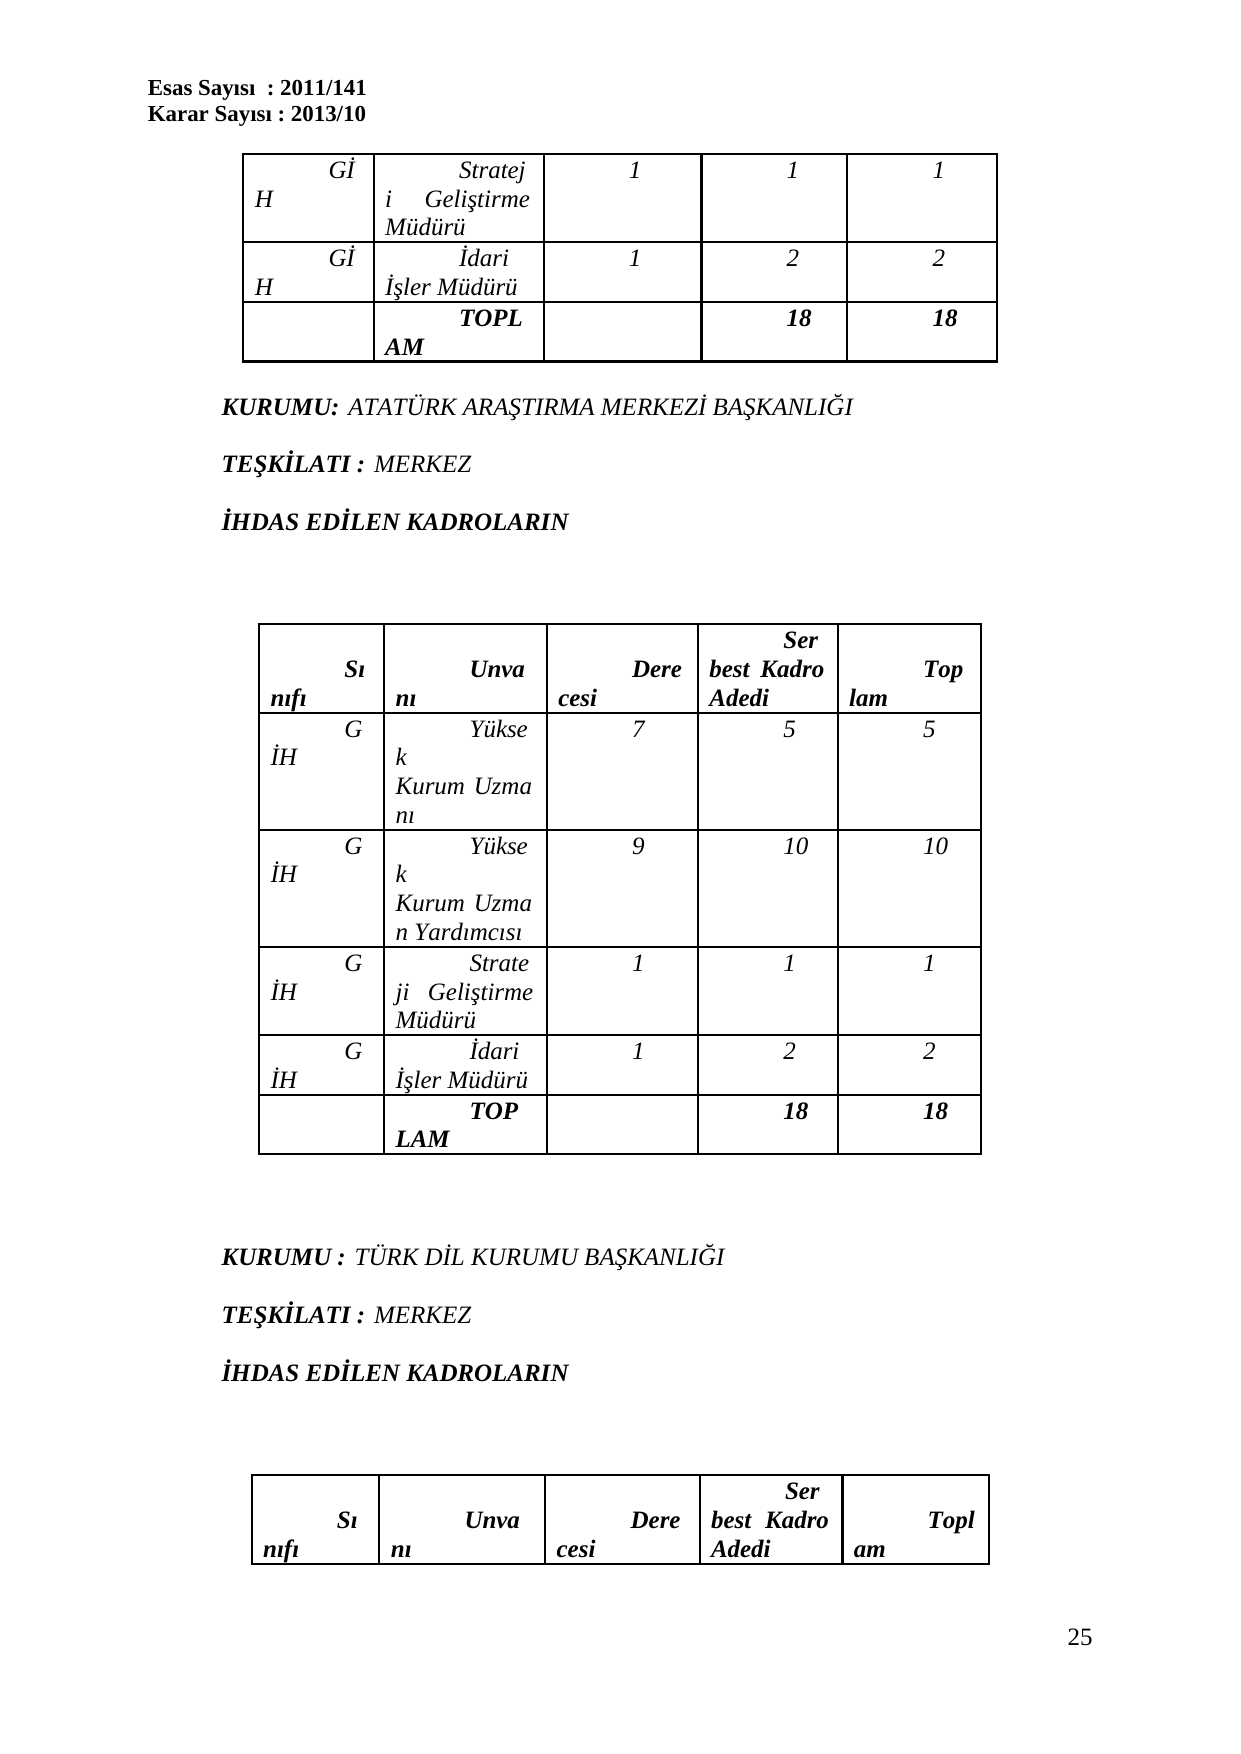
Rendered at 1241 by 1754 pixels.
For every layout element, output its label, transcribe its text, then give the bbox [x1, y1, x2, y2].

table_cell 2 [839, 1036, 980, 1094]
table_cell Yüksek Kurum Uzmanı [385, 714, 546, 829]
table_header Unvanı [385, 625, 546, 712]
table_header Serbest Kadro Adedi [701, 1476, 841, 1562]
table_header Toplam [844, 1476, 988, 1562]
table_cell 18 [703, 303, 846, 360]
table_cell [548, 1096, 697, 1153]
table_cell 2 [699, 1036, 837, 1094]
table_header Sınıfı [253, 1476, 378, 1562]
table_cell 1 [839, 948, 980, 1034]
table_cell İdari İşler Müdürü [375, 243, 543, 301]
table_cell 2 [848, 243, 996, 301]
table_cell 2 [703, 243, 846, 301]
table_cell 1 [545, 155, 700, 241]
table_cell 1 [699, 948, 837, 1034]
table_cell İdari İşler Müdürü [385, 1036, 546, 1094]
table_header Serbest Kadro Adedi [699, 625, 837, 712]
table_header Toplam [839, 625, 980, 712]
table_cell 7 [548, 714, 697, 829]
table_cell 10 [839, 831, 980, 946]
table_cell Strateji Geliştirme Müdürü [375, 155, 543, 241]
table_header Derecesi [546, 1476, 699, 1562]
table_cell 18 [699, 1096, 837, 1153]
table_header Unvanı [380, 1476, 544, 1562]
table_cell GİH [260, 831, 383, 946]
table_cell GİH [260, 714, 383, 829]
table_cell 10 [699, 831, 837, 946]
table_cell TOPLAM [385, 1096, 546, 1153]
text TEŞKİLATI : MERKEZ [148, 449, 1093, 478]
text İHDAS EDİLEN KADROLARIN [148, 1358, 1093, 1387]
table_cell Yüksek Kurum Uzman Yardımcısı [385, 831, 546, 946]
text KURUMU : TÜRK DİL KURUMU BAŞKANLIĞI [148, 1242, 1093, 1271]
text TEŞKİLATI : MERKEZ [148, 1300, 1093, 1329]
table_cell 1 [548, 1036, 697, 1094]
table_cell 18 [839, 1096, 980, 1153]
table_cell GİH [260, 1036, 383, 1094]
table_cell 1 [548, 948, 697, 1034]
table_cell 18 [848, 303, 996, 360]
table_header Sınıfı [260, 625, 383, 712]
table_cell 1 [545, 243, 700, 301]
table_cell 1 [848, 155, 996, 241]
table_cell 1 [703, 155, 846, 241]
table_cell 5 [839, 714, 980, 829]
text KURUMU: ATATÜRK ARAŞTIRMA MERKEZİ BAŞKANLIĞI [148, 392, 1093, 420]
table_cell 5 [699, 714, 837, 829]
table_cell [545, 303, 700, 360]
table_cell GİH [244, 243, 373, 301]
table_cell Strateji Geliştirme Müdürü [385, 948, 546, 1034]
table_cell TOPLAM [375, 303, 543, 360]
text İHDAS EDİLEN KADROLARIN [148, 507, 1093, 536]
table_cell GİH [244, 155, 373, 241]
table_cell GİH [260, 948, 383, 1034]
table_cell [260, 1096, 383, 1153]
table_header Derecesi [548, 625, 697, 712]
table_cell [244, 303, 373, 360]
table_cell 9 [548, 831, 697, 946]
